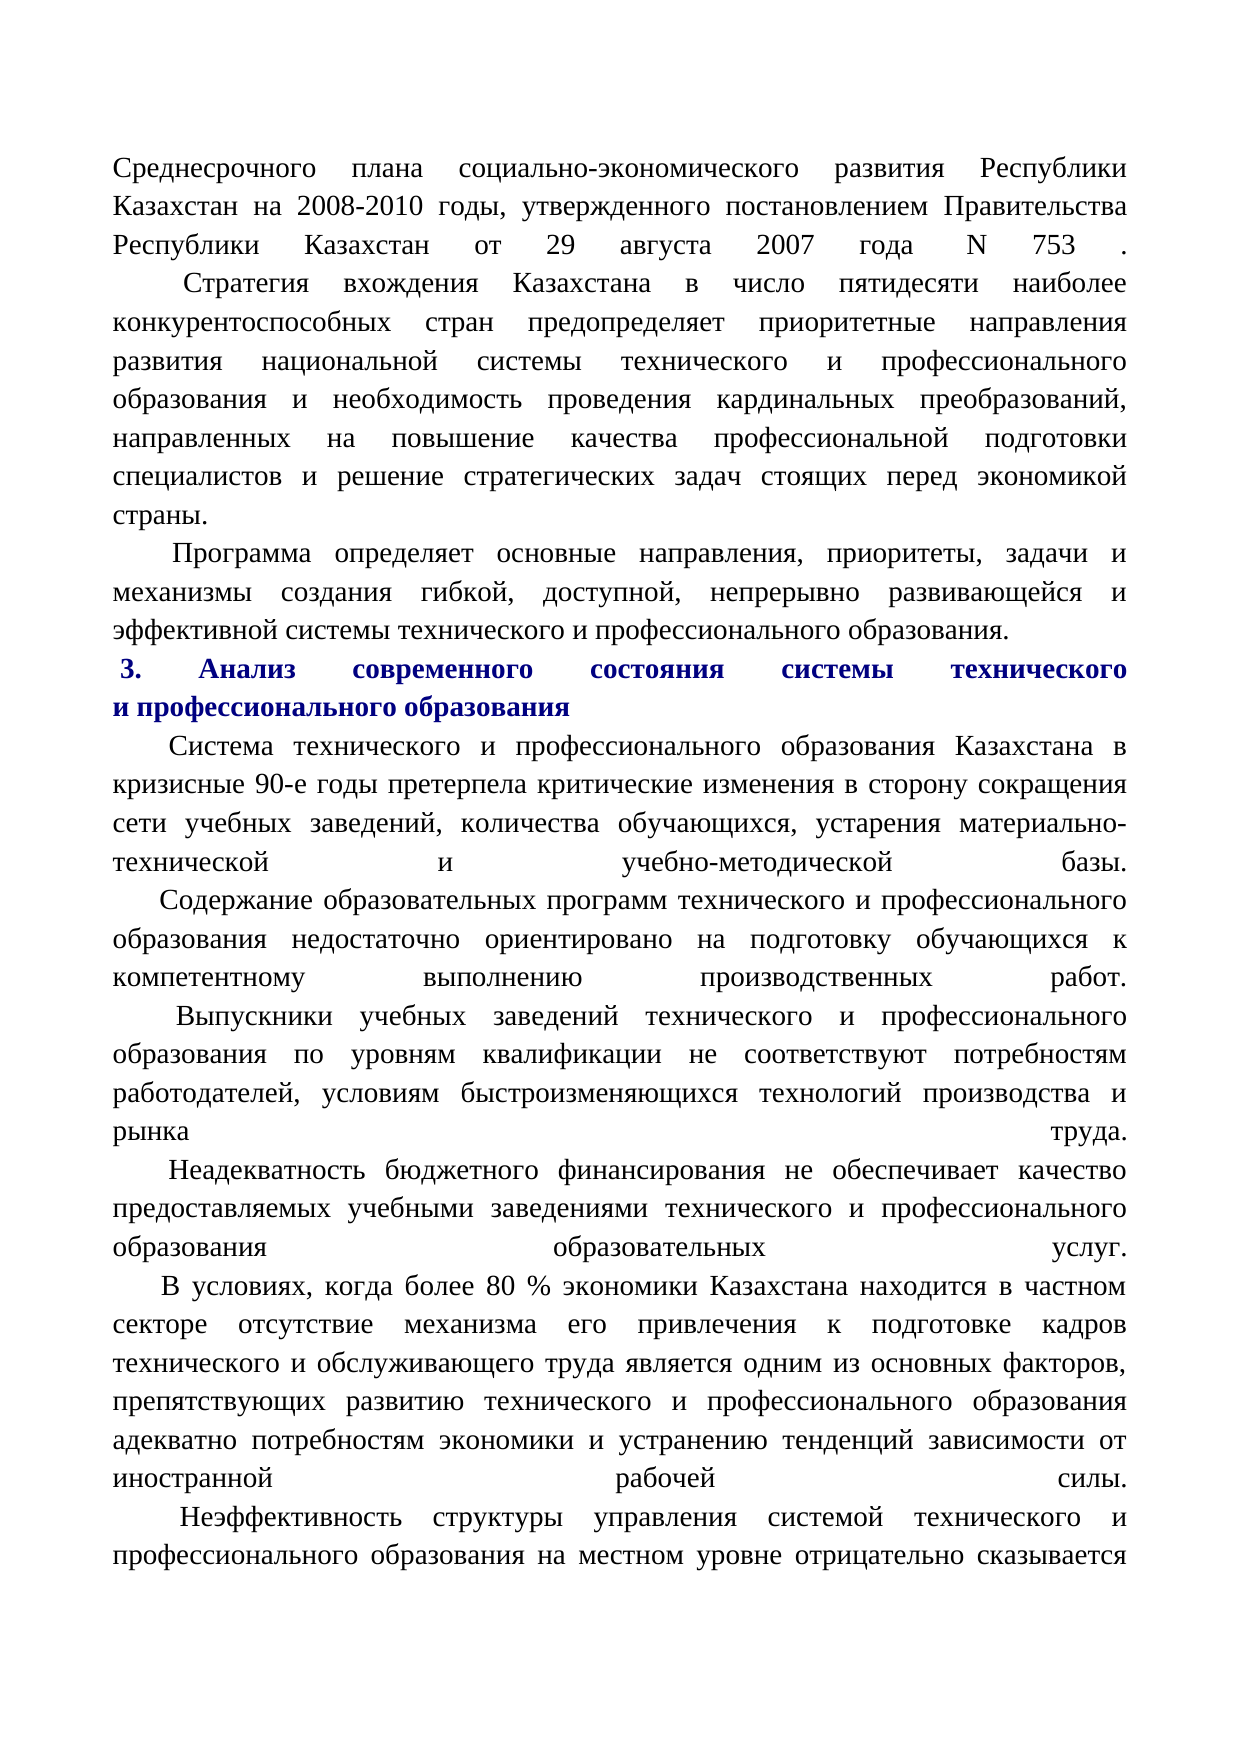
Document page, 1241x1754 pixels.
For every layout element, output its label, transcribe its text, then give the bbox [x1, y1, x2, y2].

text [112, 150, 1128, 646]
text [112, 728, 1128, 1571]
text 3. Анализ современного состояния системы технического и профессионального образования [112, 651, 1128, 723]
